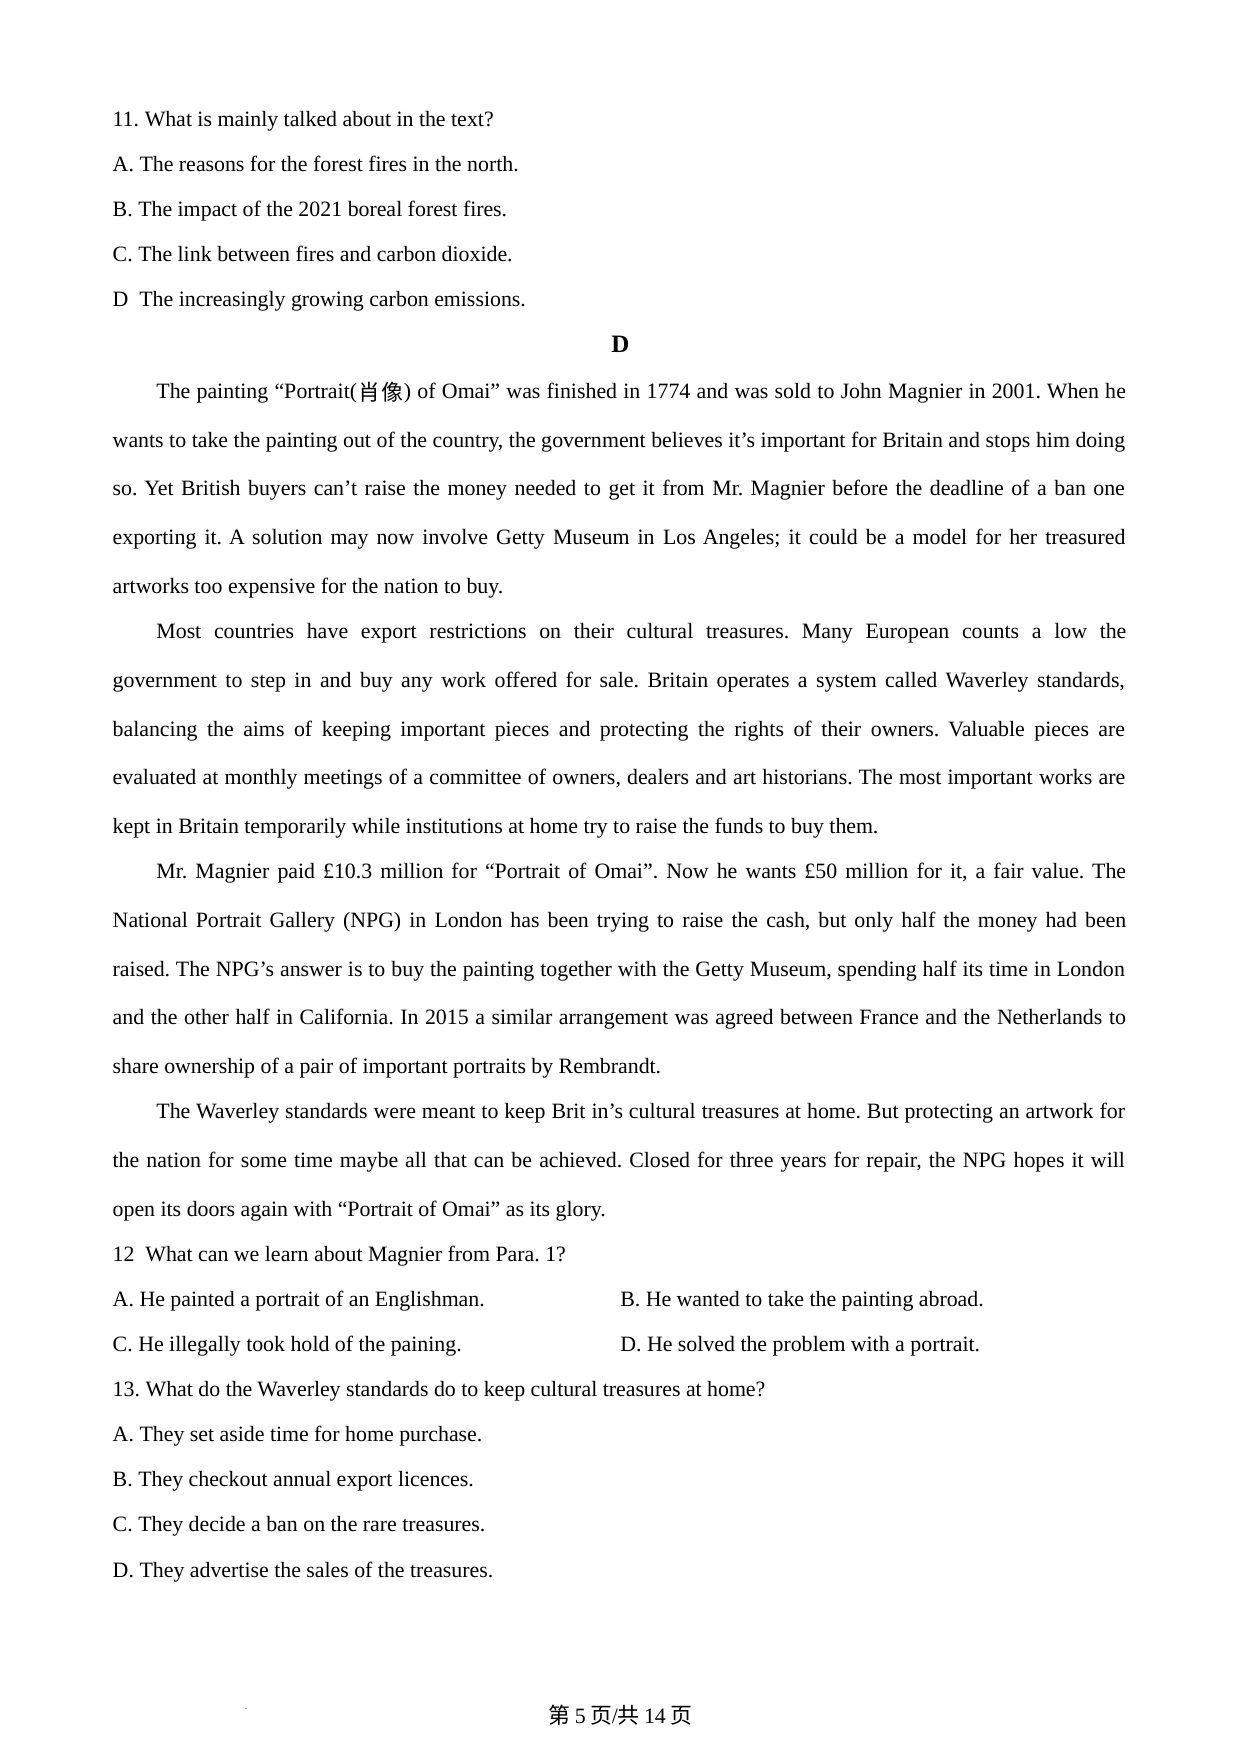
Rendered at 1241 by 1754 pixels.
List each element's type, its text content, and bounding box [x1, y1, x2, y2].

text A. The reasons for the forest fires in the north. [112, 147, 1128, 179]
text D. They advertise the sales of the treasures. [112, 1553, 1128, 1585]
text A. He painted a portrait of an Englishman. B. He wanted to take the painting abroad. [112, 1282, 1128, 1315]
text 11. What is mainly talked about in the text? [112, 102, 1128, 134]
text D [112, 327, 1128, 360]
text C. He illegally took hold of the paining. D. He solved the problem with a portrait. [112, 1327, 1128, 1360]
text C. The link between fires and carbon dioxide. [112, 237, 1128, 270]
text Mr. Magnier paid £10.3 million for “Portrait of Omai”. Now he wants £50 million for it, a fair value. The National Portrait Gallery (NPG) in London has been trying to raise the cash, but only half the money had been raised. The NPG’s answer is to buy the painting together with the Getty Museum, spending half its time in London and the other half in California. In 2015 a similar arrangement was agreed between France and the Netherlands to share ownership of a pair of important portraits by Rembrandt. [112, 854, 1128, 1082]
text The painting “Portrait(肖像) of Omai” was finished in 1774 and was sold to John Magnier in 2001. When he wants to take the painting out of the country, the government believes it’s important for Britain and stops him doing so. Yet British buyers can’t raise the money needed to get it from Mr. Magnier before the deadline of a ban one exporting it. A solution may now involve Getty Museum in Los Angeles; it could be a model for her treasured artworks too expensive for the nation to buy. [112, 374, 1128, 602]
text Most countries have export restrictions on their cultural treasures. Many European counts a low the government to step in and buy any work offered for sale. Britain operates a system called Waverley standards, balancing the aims of keeping important pieces and protecting the rights of their owners. Valuable pieces are evaluated at monthly meetings of a committee of owners, dealers and art historians. The most important works are kept in Britain temporarily while institutions at home try to raise the funds to buy them. [112, 614, 1128, 842]
text The Waverley standards were meant to keep Brit in’s cultural treasures at home. But protecting an artwork for the nation for some time maybe all that can be achieved. Closed for three years for repair, the NPG hopes it will open its doors again with “Portrait of Omai” as its glory. [112, 1094, 1128, 1224]
text 13. What do the Waverley standards do to keep cultural treasures at home? [112, 1372, 1128, 1405]
text C. They decide a ban on the rare treasures. [112, 1508, 1128, 1540]
text B. They checkout annual export licences. [112, 1463, 1128, 1495]
text D The increasingly growing carbon emissions. [112, 282, 1128, 315]
text A. They set aside time for home purchase. [112, 1418, 1128, 1450]
text 12 What can we learn about Magnier from Para. 1? [112, 1237, 1128, 1270]
text B. The impact of the 2021 boreal forest fires. [112, 192, 1128, 224]
